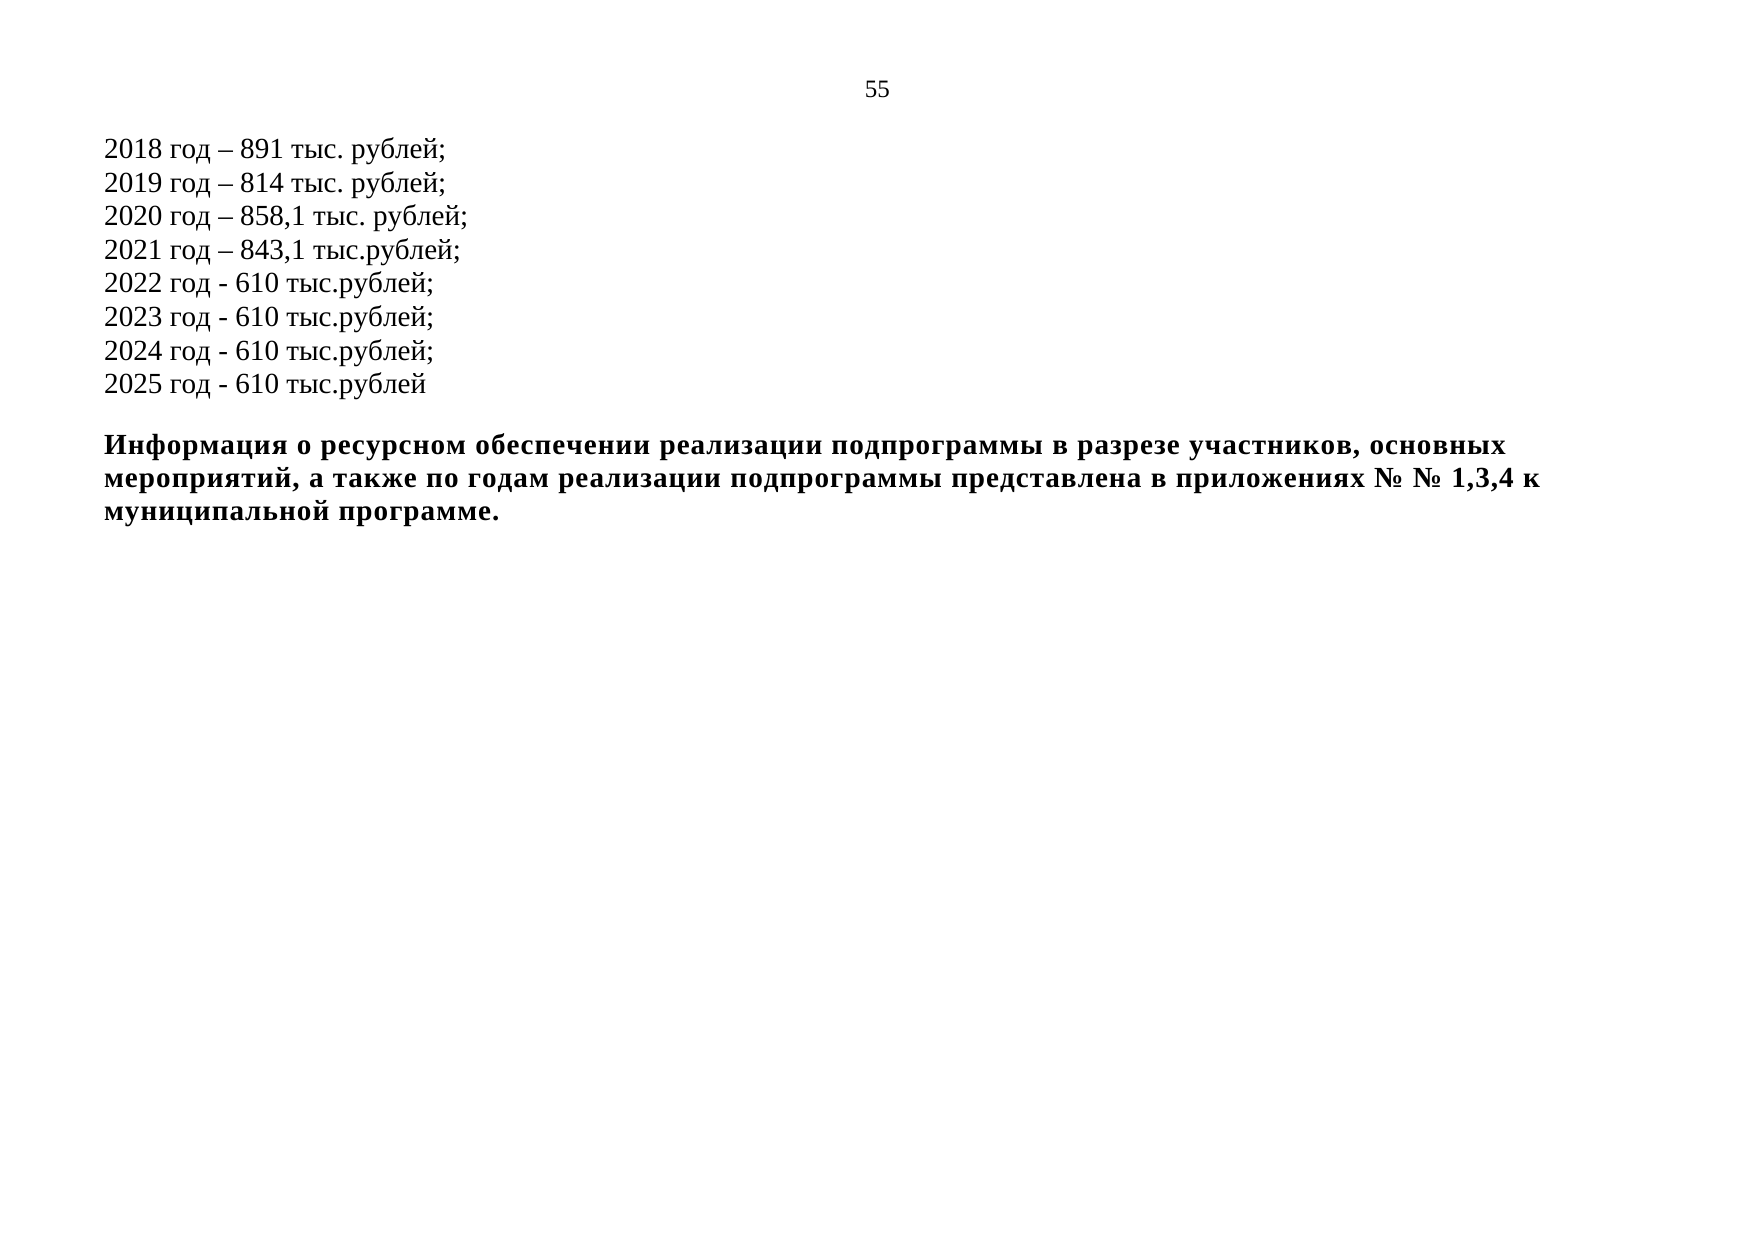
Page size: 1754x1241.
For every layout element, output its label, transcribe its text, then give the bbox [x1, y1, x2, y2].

text 2022 год - 610 тыс.рублей; [30, 266, 1724, 299]
text 2018 год – 891 тыс. рублей; [30, 131, 1724, 165]
text 2021 год – 843,1 тыс.рублей; [30, 232, 1724, 266]
text 2019 год – 814 тыс. рублей; [30, 165, 1724, 198]
text 2024 год - 610 тыс.рублей; [30, 333, 1724, 366]
text Информация о ресурсном обеспечении реализации подпрограммы в разрезе участников, основных мероприятий, а также по годам реализации подпрограммы представлена в приложениях № № 1,3,4 к муниципальной программе. [30, 428, 1684, 527]
text 2023 год - 610 тыс.рублей; [30, 299, 1724, 333]
text 2020 год – 858,1 тыс. рублей; [30, 198, 1724, 232]
text 2025 год - 610 тыс.рублей [30, 366, 1724, 400]
